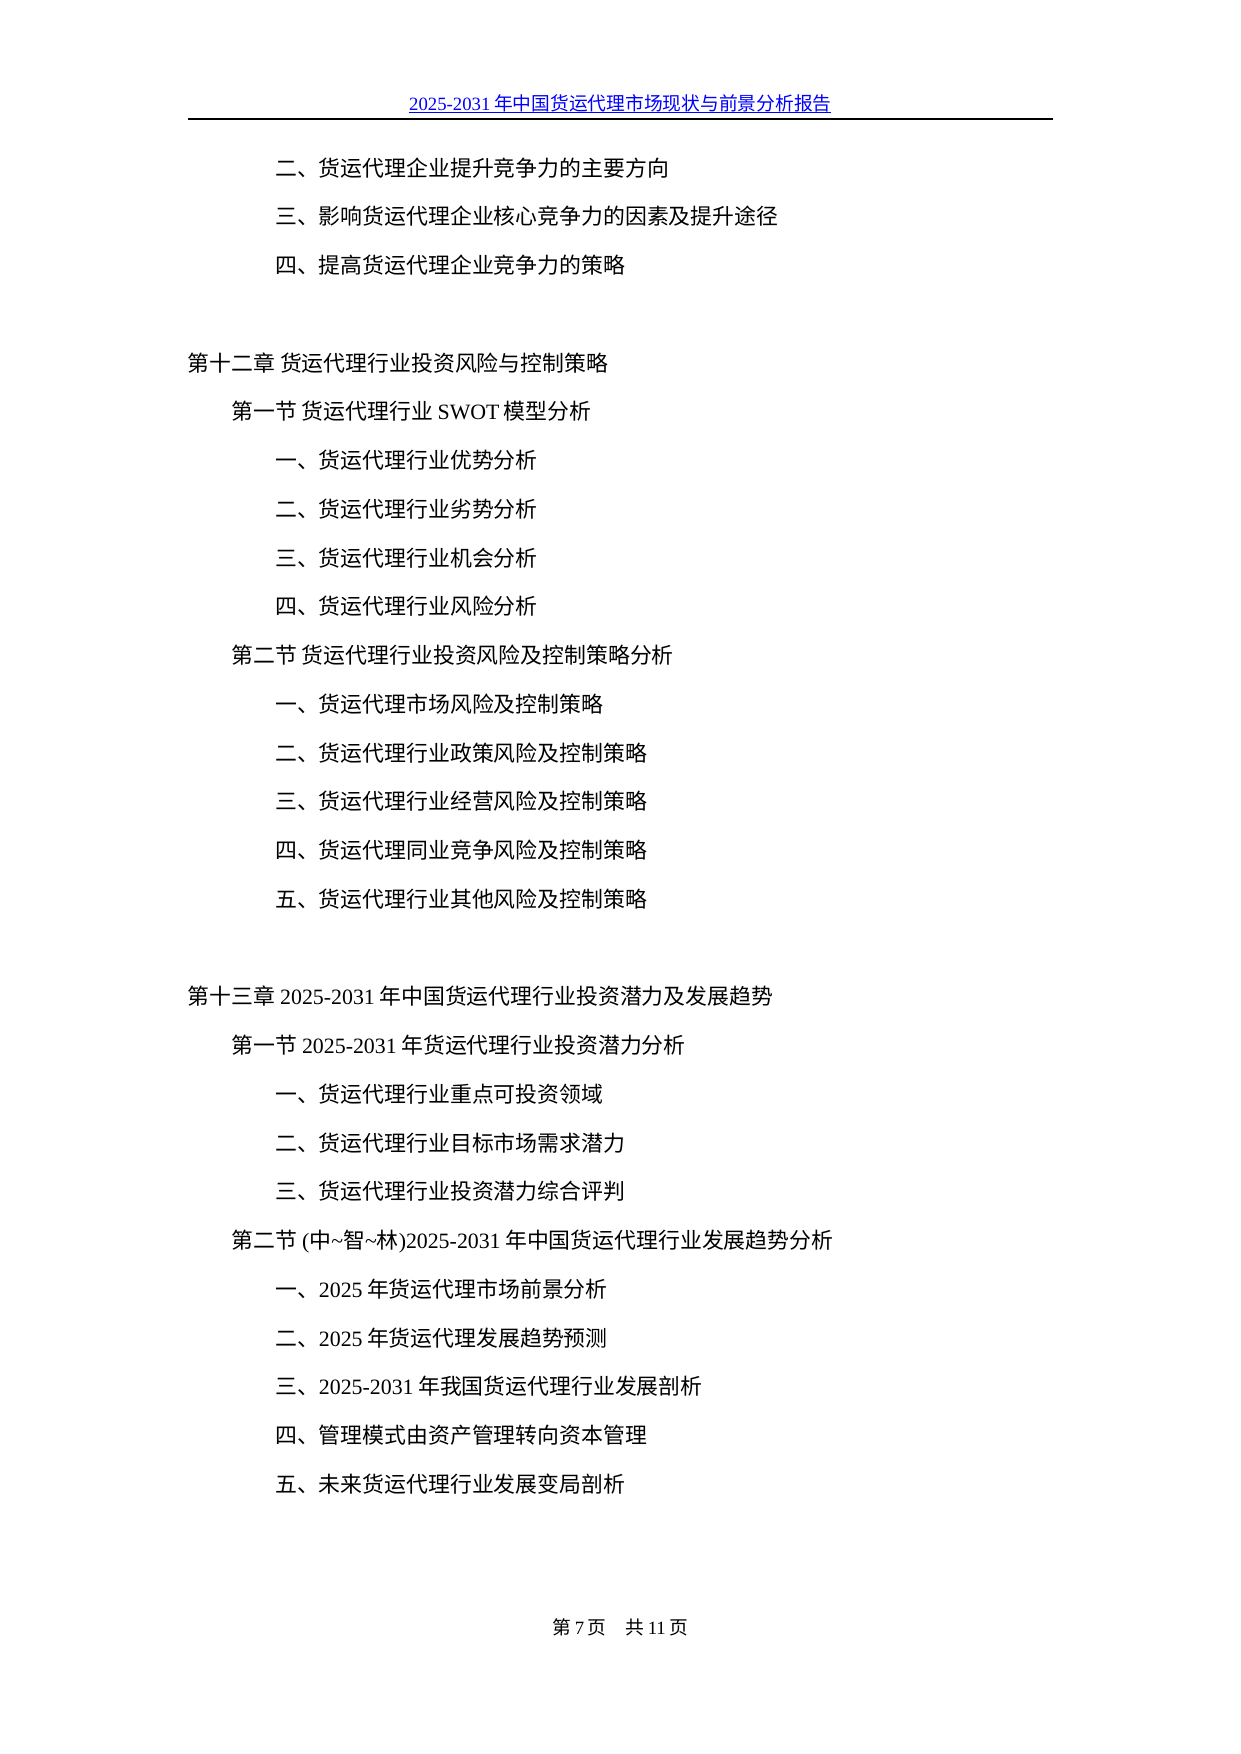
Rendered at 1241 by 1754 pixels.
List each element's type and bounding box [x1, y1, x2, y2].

text [187, 150, 1053, 1499]
